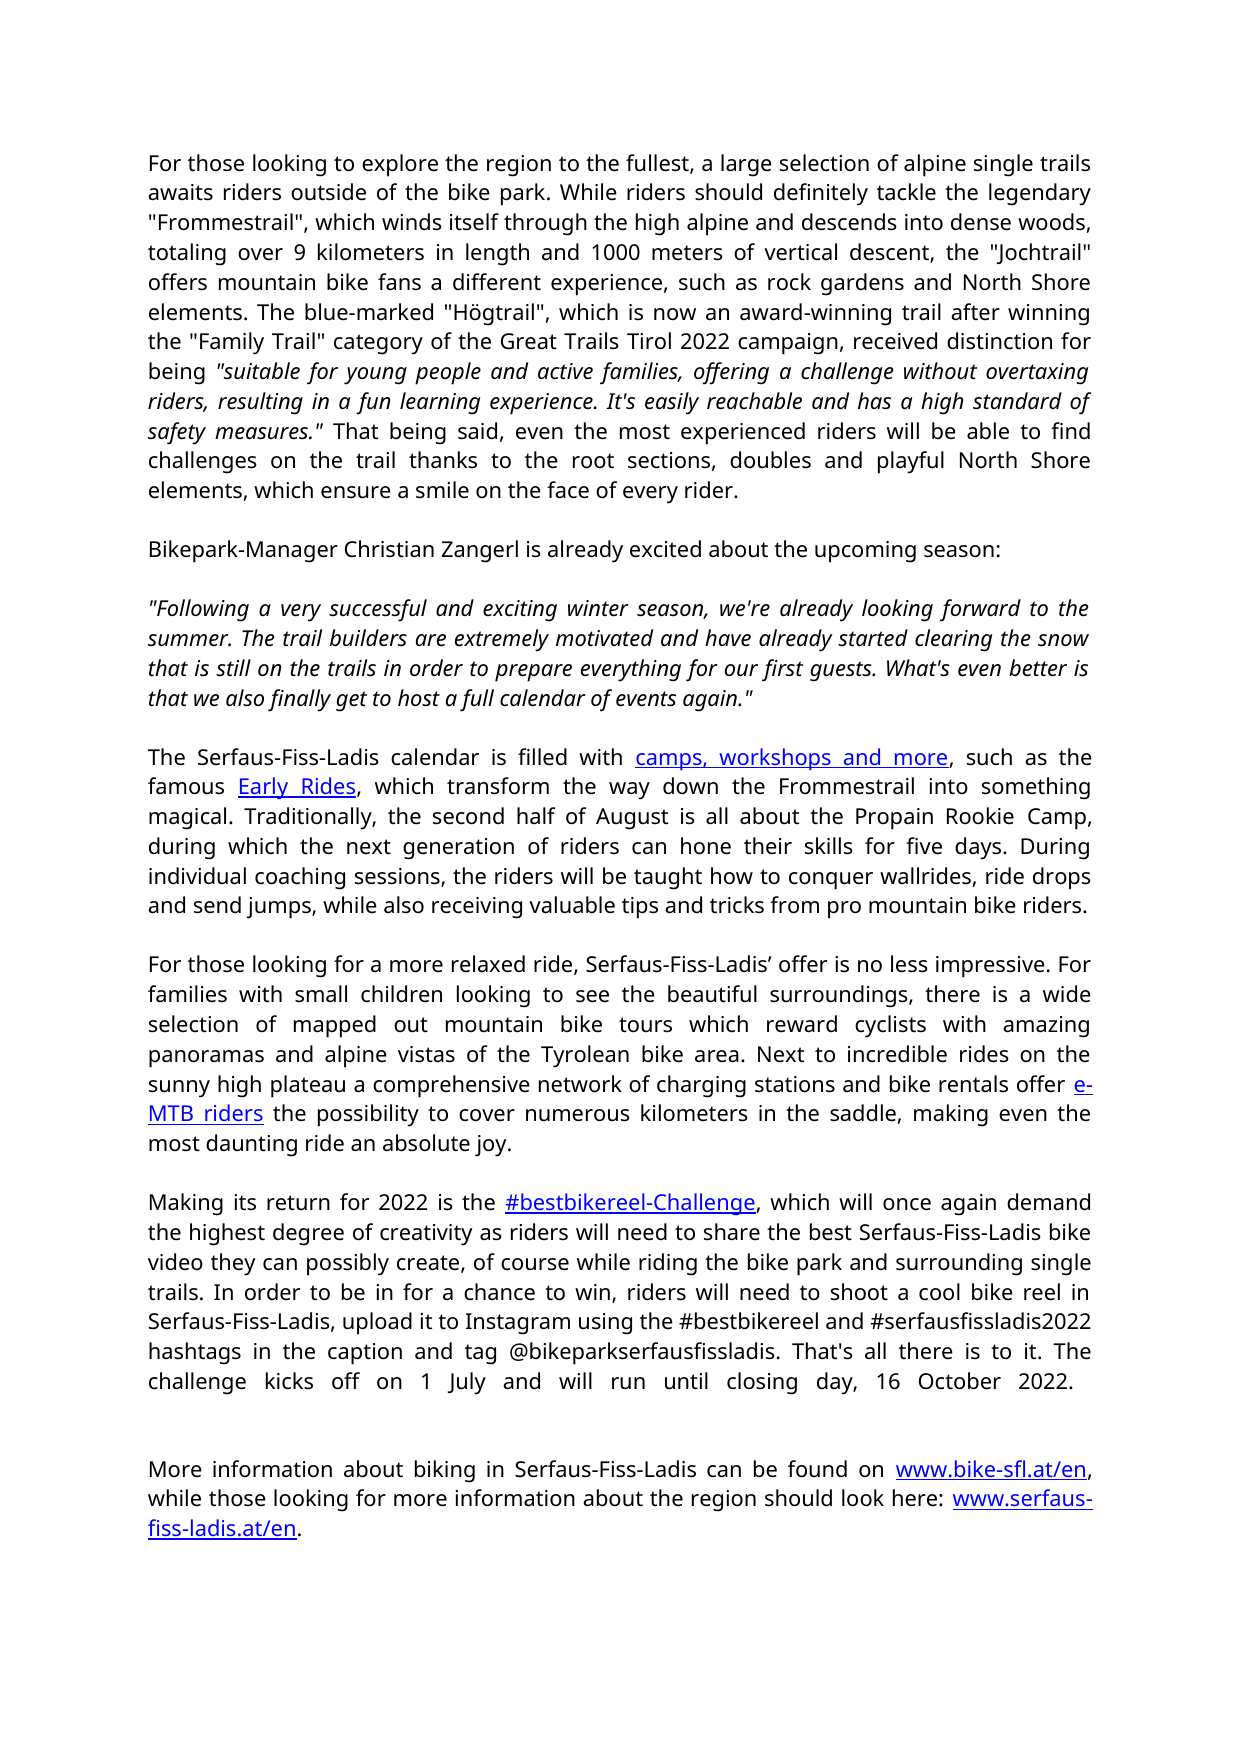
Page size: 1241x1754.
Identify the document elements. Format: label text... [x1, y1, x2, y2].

text For those looking to explore the region to the fullest, a large selection of alpine single trails awaits riders outside of the bike park. While riders should definitely tackle the legendary "Frommestrail", which winds itself through the high alpine and descends into dense woods, totaling over 9 kilometers in length and 1000 meters of vertical descent, the "Jochtrail" offers mountain bike fans a different experience, such as rock gardens and North Shore elements. The blue-marked "Högtrail", which is now an award-winning trail after winning the "Family Trail" category of the Great Trails Tirol 2022 campaign, received distinction for being "suitable for young people and active families, offering a challenge without overtaxing riders, resulting in a fun learning experience. It's easily reachable and has a high standard of safety measures." That being said, even the most experienced riders will be able to find challenges on the trail thanks to the root sections, doubles and playful North Shore elements, which ensure a smile on the face of every rider. [148, 148, 1093, 505]
text Making its return for 2022 is the #bestbikereel-Challenge, which will once again demand the highest degree of creativity as riders will need to share the best Serfaus-Fiss-Ladis bike video they can possibly create, of course while riding the bike park and surrounding single trails. In order to be in for a chance to win, riders will need to shoot a cool bike reel in Serfaus-Fiss-Ladis, upload it to Instagram using the #bestbikereel and #serfausfissladis2022 hashtags in the caption and tag @bikeparkserfausfissladis. That's all there is to it. The challenge kicks off on 1 July and will run until closing day, 16 October 2022. [148, 1187, 1093, 1424]
text For those looking for a more relaxed ride, Serfaus-Fiss-Ladis’ offer is no less impressive. For families with small children looking to see the beautiful surroundings, there is a wide selection of mapped out mountain bike tours which reward cyclists with amazing panoramas and alpine vistas of the Tyrolean bike area. Next to incredible rides on the sunny high plateau a comprehensive network of charging stations and bike rentals offer e-MTB riders the possibility to cover numerous kilometers in the saddle, making even the most daunting ride an absolute joy. [148, 949, 1093, 1158]
text Bikepark-Manager Christian Zangerl is already excited about the upcoming season: [148, 534, 1093, 564]
text "Following a very successful and exciting winter season, we're already looking forward to the summer. The trail builders are extremely motivated and have already started clearing the snow that is still on the trails in order to prepare everything for our first guests. What's even better is that we also finally get to host a full calendar of events again." [148, 593, 1093, 712]
text More information about biking in Serfaus-Fiss-Ladis can be found on www.bike-sfl.at/en, while those looking for more information about the region should look here: www.serfaus-fiss-ladis.at/en. [148, 1454, 1093, 1543]
text The Serfaus-Fiss-Ladis calendar is filled with camps, workshops and more, such as the famous Early Rides, which transform the way down the Frommestrail into something magical. Traditionally, the second half of August is all about the Propain Rookie Camp, during which the next generation of riders can hone their skills for five days. During individual coaching sessions, the riders will be taught how to conquer wallrides, ride drops and send jumps, while also receiving valuable tips and tricks from pro mountain bike riders. [148, 742, 1093, 920]
